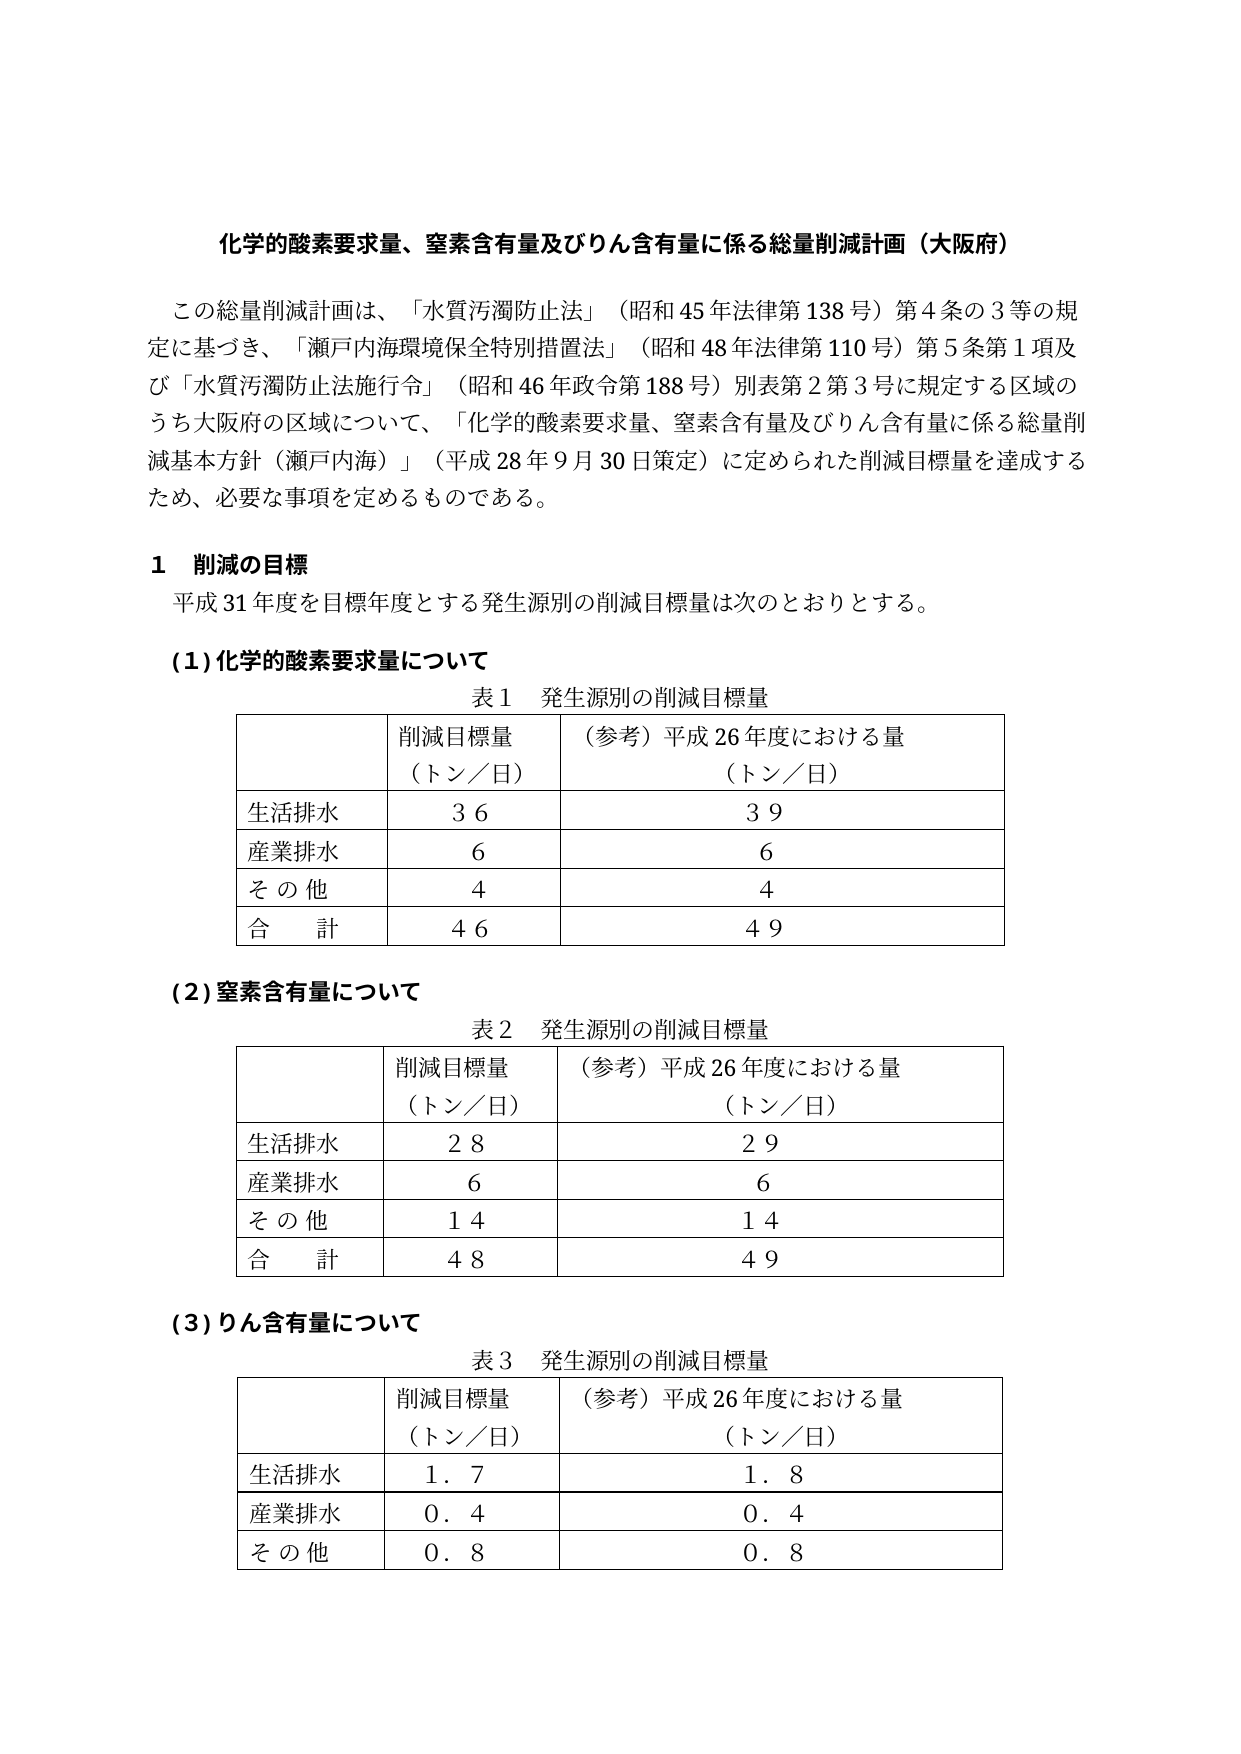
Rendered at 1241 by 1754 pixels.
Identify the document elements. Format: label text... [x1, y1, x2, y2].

table_cell ４ [388, 869, 560, 906]
table_cell １４ [558, 1200, 1003, 1237]
text 表３ 発生源別の削減目標量 [148, 1339, 1092, 1377]
text 化学的酸素要求量、窒素含有量及びりん含有量に係る総量削減計画（大阪府） [148, 223, 1092, 260]
table_cell ６ [388, 830, 560, 867]
text (２) 窒素含有量について [148, 971, 1092, 1008]
text この総量削減計画は、「水質汚濁防止法」（昭和45年法律第138号）第４条の３等の規定に基づき、「瀬戸内海環境保全特別措置法」（昭和48年法律第110号）第５条第１項及び「水質汚濁防止法施行令」（昭和46年政令第188号）別表第２第３号に規定する区域のうち大阪府の区域について、「化学的酸素要求量、窒素含有量及びりん含有量に係る総量削減基本方針（瀬戸内海）」（平成28年９月30日策定）に定められた削減目標量を達成するため、必要な事項を定めるものである。 [148, 289, 1092, 514]
table_cell そ の 他 [238, 1531, 384, 1568]
table_cell ２９ [558, 1123, 1003, 1160]
table_cell ２８ [384, 1123, 557, 1160]
table_cell ４ [561, 869, 1004, 906]
table_header [238, 1378, 384, 1453]
table_cell 生活排水 [238, 1454, 384, 1491]
table_cell ４８ [384, 1238, 557, 1276]
table_cell 合 計 [237, 907, 387, 944]
table_cell そ の 他 [237, 1200, 383, 1237]
table_header （参考）平成26年度における量 （トン／日） [561, 715, 1004, 790]
text 表２ 発生源別の削減目標量 [148, 1008, 1092, 1046]
table_cell ４９ [558, 1238, 1003, 1276]
table_cell ０．８ [385, 1531, 559, 1568]
text １ 削減の目標 [148, 543, 1092, 581]
table_cell 産業排水 [238, 1493, 384, 1530]
table_cell 産業排水 [237, 830, 387, 867]
table_cell ４６ [388, 907, 560, 944]
table_header 削減目標量 （トン／日） [384, 1047, 557, 1122]
table_cell １．８ [560, 1454, 1002, 1491]
table_cell ０．４ [385, 1493, 559, 1530]
table_cell ６ [561, 830, 1004, 867]
table_cell ０．８ [560, 1531, 1002, 1568]
text 平成31年度を目標年度とする発生源別の削減目標量は次のとおりとする。 [148, 581, 1092, 618]
table_cell ３６ [388, 791, 560, 829]
table_cell 合 計 [237, 1238, 383, 1276]
table_cell そ の 他 [237, 869, 387, 906]
table_cell １．７ [385, 1454, 559, 1491]
text (１) 化学的酸素要求量について [148, 639, 1092, 677]
table_cell ３９ [561, 791, 1004, 829]
text 表１ 発生源別の削減目標量 [148, 677, 1092, 714]
text (３) りん含有量について [148, 1302, 1092, 1339]
table_cell ０．４ [560, 1493, 1002, 1530]
table_cell 生活排水 [237, 1123, 383, 1160]
table_header （参考）平成26年度における量 （トン／日） [560, 1378, 1002, 1453]
table_cell ６ [384, 1161, 557, 1199]
table_header （参考）平成26年度における量 （トン／日） [558, 1047, 1003, 1122]
table_header [237, 715, 387, 790]
table_cell 生活排水 [237, 791, 387, 829]
table_header [237, 1047, 383, 1122]
table_cell １４ [384, 1200, 557, 1237]
table_cell 産業排水 [237, 1161, 383, 1199]
table_header 削減目標量 （トン／日） [388, 715, 560, 790]
table_header 削減目標量 （トン／日） [385, 1378, 559, 1453]
table_cell ４９ [561, 907, 1004, 944]
table_cell ６ [558, 1161, 1003, 1199]
